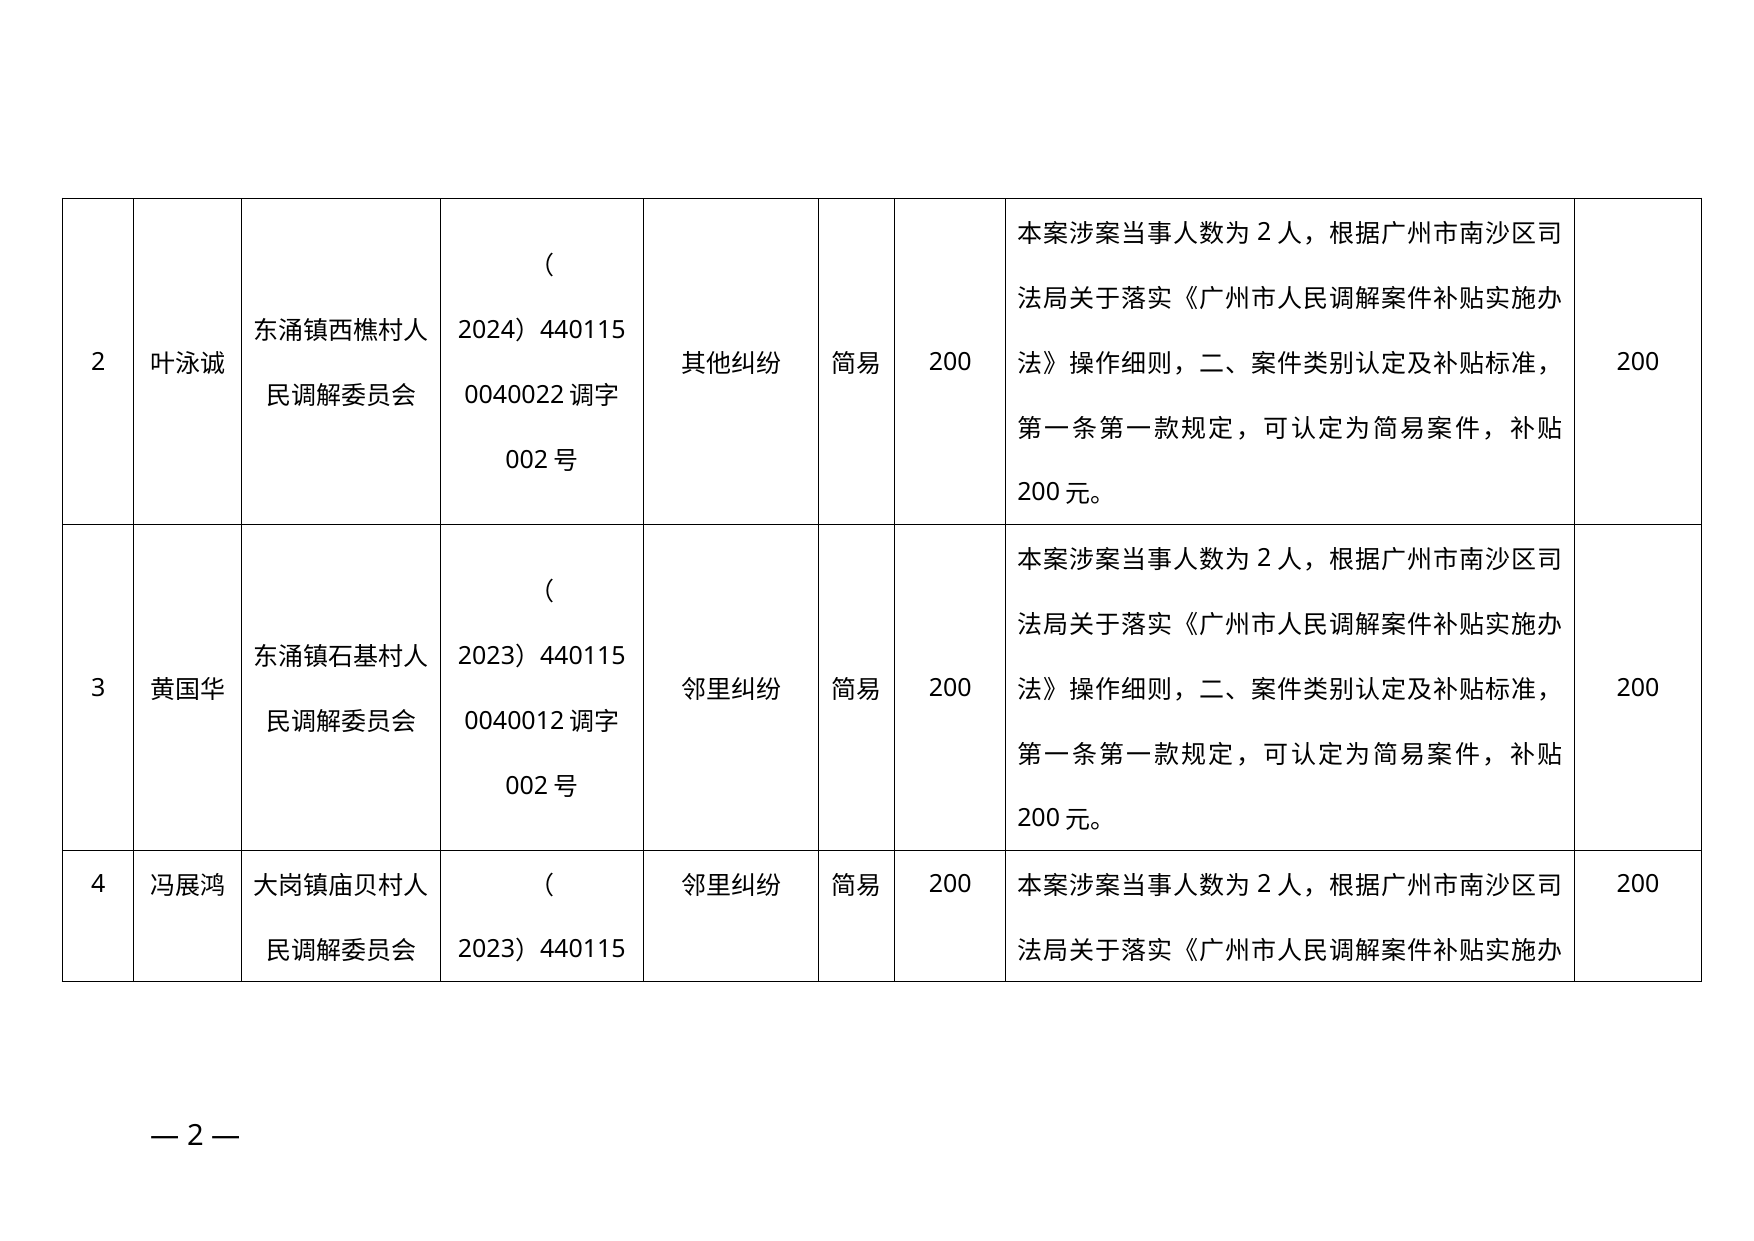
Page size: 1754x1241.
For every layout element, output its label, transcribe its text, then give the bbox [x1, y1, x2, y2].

table_cell 叶泳诚 [134, 199, 241, 524]
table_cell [1006, 851, 1574, 981]
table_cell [441, 851, 643, 981]
table_cell 200 [895, 199, 1005, 524]
table_cell 4 [63, 851, 133, 981]
table_cell 200 [895, 525, 1005, 850]
table_cell 200 [895, 851, 1005, 981]
table_cell 3 [63, 525, 133, 850]
table_cell 大岗镇庙贝村人民调解委员会 [242, 851, 440, 981]
table_cell 简易 [819, 525, 894, 850]
table_cell 其他纠纷 [644, 199, 818, 524]
table_cell 东涌镇西樵村人民调解委员会 [242, 199, 440, 524]
table_cell 2 [63, 199, 133, 524]
table_cell （2024）4401150040022调字002号 [441, 199, 643, 524]
table_cell 邻里纠纷 [644, 525, 818, 850]
table_cell 东涌镇石基村人民调解委员会 [242, 525, 440, 850]
table_cell （2023）4401150040012调字002号 [441, 525, 643, 850]
table_cell 简易 [819, 851, 894, 981]
table_cell 邻里纠纷 [644, 851, 818, 981]
table_cell 200 [1575, 851, 1701, 981]
table_cell 本案涉案当事人数为2人，根据广州市南沙区司法局关于落实《广州市人民调解案件补贴实施办法》操作细则，二、案件类别认定及补贴标准，第一条第一款规定，可认定为简易案件，补贴200元。 [1006, 525, 1574, 850]
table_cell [1006, 199, 1574, 524]
table_cell 简易 [819, 199, 894, 524]
table_cell 黄国华 [134, 525, 241, 850]
table_cell 200 [1575, 525, 1701, 850]
table_cell 冯展鸿 [134, 851, 241, 981]
table_cell 200 [1575, 199, 1701, 524]
